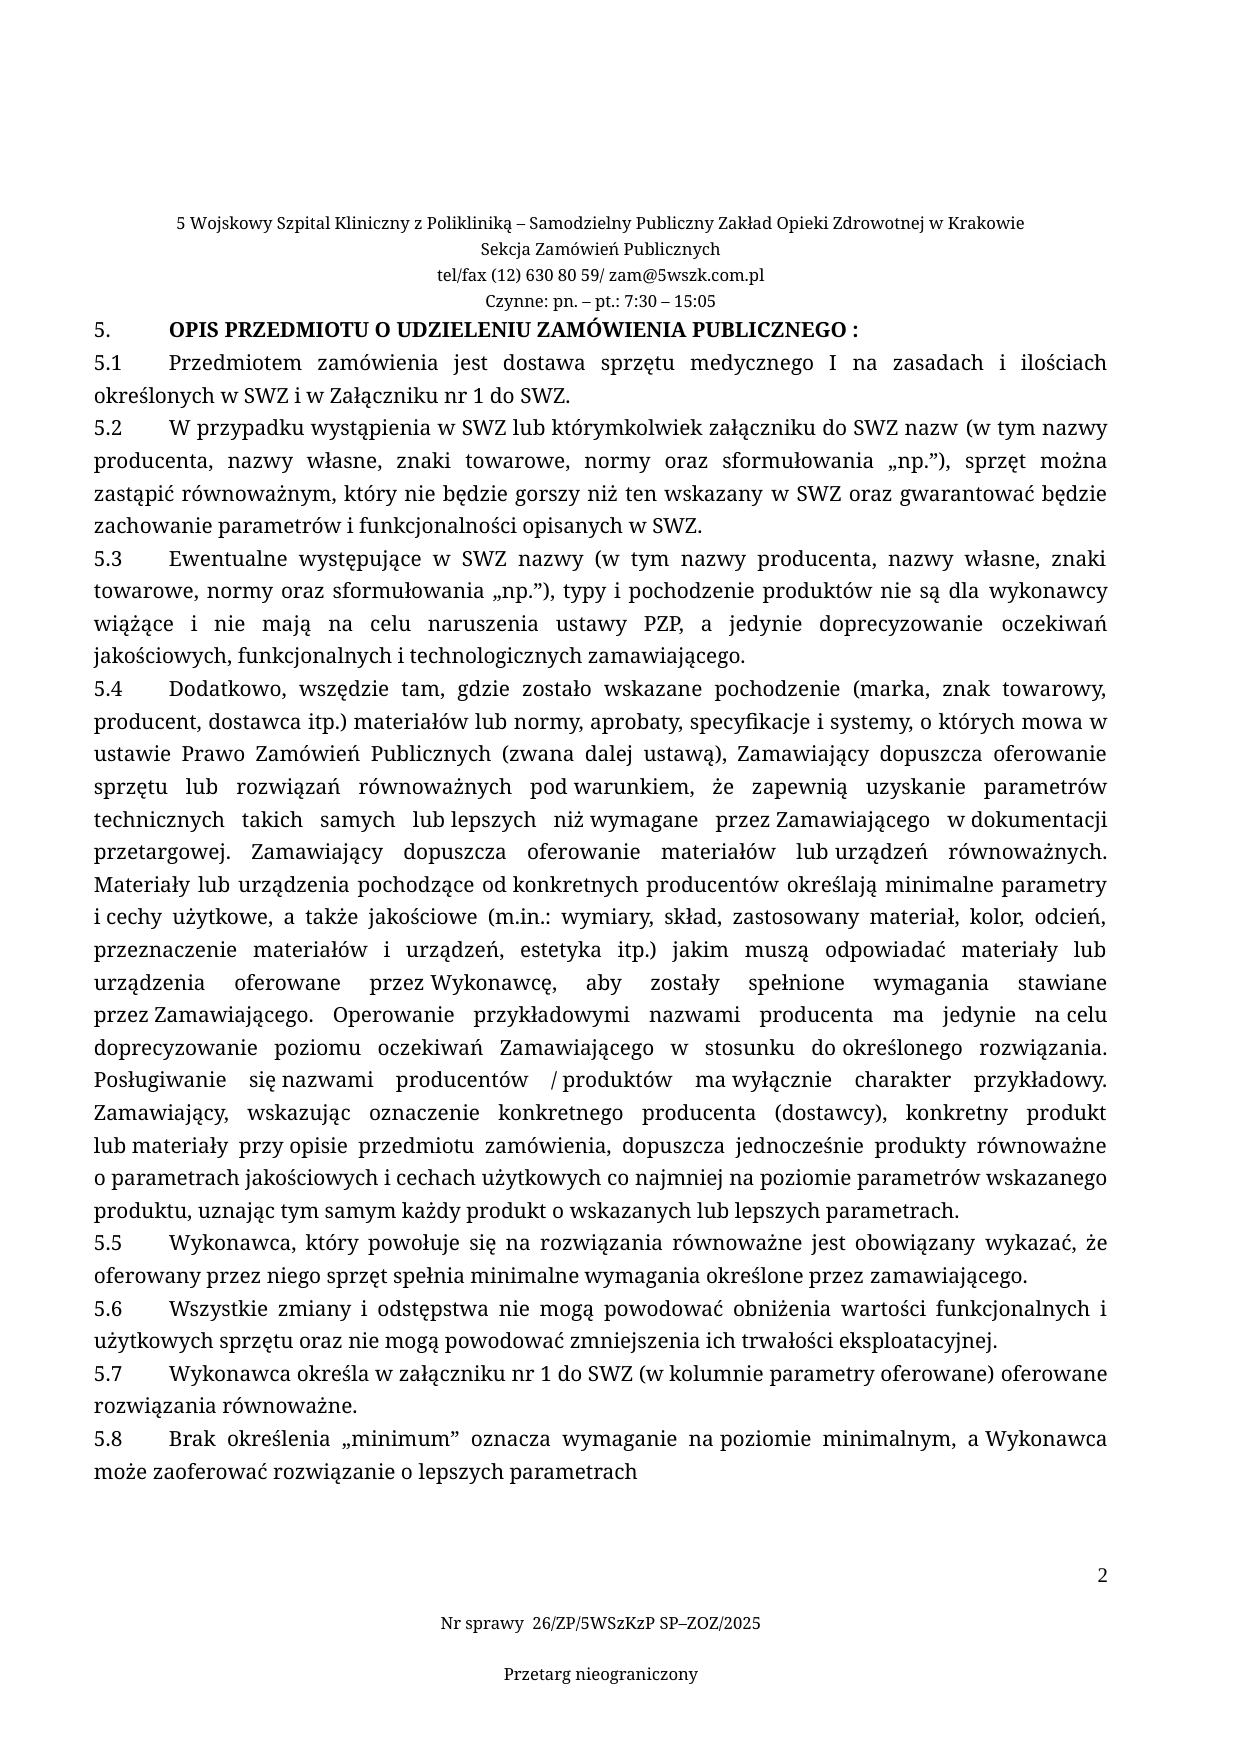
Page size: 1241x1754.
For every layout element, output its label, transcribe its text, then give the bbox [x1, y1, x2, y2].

list Przedmiotem zamówienia jest dostawa sprzętu medycznego I na zasadach i ilościach określonych w SWZ i w Załączniku nr 1 do SWZ. [94, 348, 1107, 409]
list Wykonawca, który powołuje się na rozwiązania równoważne jest obowiązany wykazać, że oferowany przez niego sprzęt spełnia minimalne wymagania określone przez zamawiającego. [94, 1228, 1107, 1289]
list Wszystkie zmiany i odstępstwa nie mogą powodować obniżenia wartości funkcjonalnych i użytkowych sprzętu oraz nie mogą powodować zmniejszenia ich trwałości eksploatacyjnej. [94, 1294, 1107, 1355]
list Ewentualne występujące w SWZ nazwy (w tym nazwy producenta, nazwy własne, znaki towarowe, normy oraz sformułowania „np.”), typy i pochodzenie produktów nie są dla wykonawcy wiążące i nie mają na celu naruszenia ustawy PZP, a jedynie doprecyzowanie oczekiwań jakościowych, funkcjonalnych i technologicznych zamawiającego. [94, 544, 1107, 670]
list OPIS PRZEDMIOTU O UDZIELENIU ZAMÓWIENIA PUBLICZNEGO : [94, 316, 1107, 344]
list W przypadku wystąpienia w SWZ lub którymkolwiek załączniku do SWZ nazw (w tym nazwy producenta, nazwy własne, znaki towarowe, normy oraz sformułowania „np.”), sprzęt można zastąpić równoważnym, który nie będzie gorszy niż ten wskazany w SWZ oraz gwarantować będzie zachowanie parametrów i funkcjonalności opisanych w SWZ. [94, 413, 1107, 540]
list Brak określenia „minimum” oznacza wymaganie na poziomie minimalnym, a Wykonawca może zaoferować rozwiązanie o lepszych parametrach [94, 1424, 1107, 1485]
list Wykonawca określa w załączniku nr 1 do SWZ (w kolumnie parametry oferowane) oferowane rozwiązania równoważne. [94, 1359, 1107, 1420]
list Dodatkowo, wszędzie tam, gdzie zostało wskazane pochodzenie (marka, znak towarowy, producent, dostawca itp.) materiałów lub normy, aprobaty, specyfikacje i systemy, o których mowa w ustawie Prawo Zamówień Publicznych (zwana dalej ustawą), Zamawiający dopuszcza oferowanie sprzętu lub rozwiązań równoważnych pod warunkiem, że zapewnią uzyskanie parametrów technicznych takich samych lub lepszych niż wymagane przez Zamawiającego w dokumentacji przetargowej. Zamawiający dopuszcza oferowanie materiałów lub urządzeń równoważnych. Materiały lub urządzenia pochodzące od konkretnych producentów określają minimalne parametry i cechy użytkowe, a także jakościowe (m.in.: wymiary, skład, zastosowany materiał, kolor, odcień, przeznaczenie materiałów i urządzeń, estetyka itp.) jakim muszą odpowiadać materiały lub urządzenia oferowane przez Wykonawcę, aby zostały spełnione wymagania stawiane przez Zamawiającego. Operowanie przykładowymi nazwami producenta ma jedynie na celu doprecyzowanie poziomu oczekiwań Zamawiającego w stosunku do określonego rozwiązania. Posługiwanie się nazwami producentów / produktów ma wyłącznie charakter przykładowy. Zamawiający, wskazując oznaczenie konkretnego producenta (dostawcy), konkretny produkt lub materiały przy opisie przedmiotu zamówienia, dopuszcza jednocześnie produkty równoważne o parametrach jakościowych i cechach użytkowych co najmniej na poziomie parametrów wskazanego produktu, uznając tym samym każdy produkt o wskazanych lub lepszych parametrach. [94, 674, 1107, 1224]
